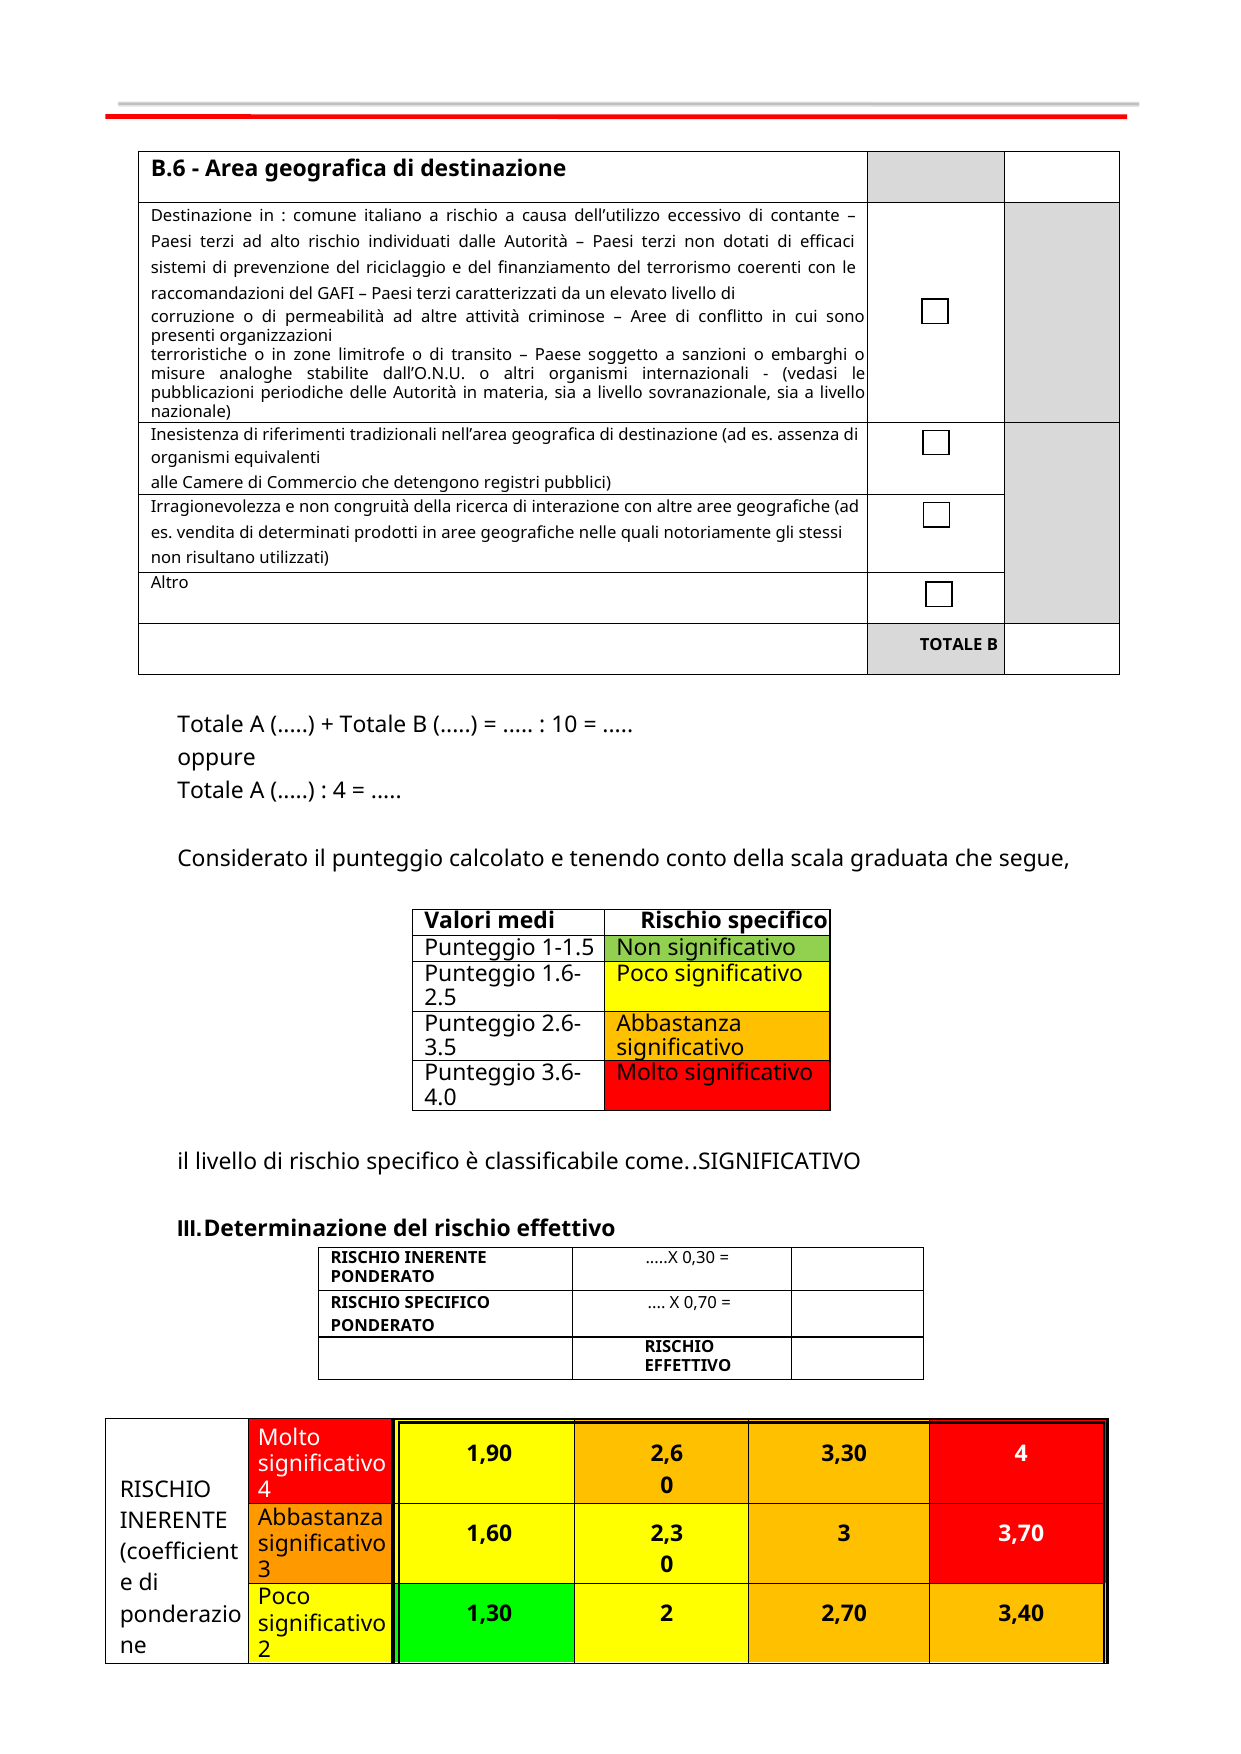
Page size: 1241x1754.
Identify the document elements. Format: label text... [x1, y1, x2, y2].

table_cell Molto significativo [605, 1061, 829, 1110]
table_cell 3,70 [930, 1504, 1103, 1583]
table_cell 2,30 [575, 1504, 748, 1583]
table_cell Altro [139, 573, 867, 623]
table_header [868, 152, 1004, 202]
table_header B.6 - Area geografica di destinazione [139, 152, 867, 202]
table_cell [868, 573, 1004, 623]
table_cell Punteggio 1-1.5 [413, 936, 604, 961]
table_cell Poco significativo [605, 962, 829, 1011]
table_cell TOTALE B [868, 624, 1004, 674]
table_header . X 0,30 = [573, 1248, 791, 1290]
table_cell RISCHIO EFFETTIVO [573, 1338, 791, 1379]
table_cell 1,30 [400, 1584, 574, 1662]
table_cell [1005, 423, 1119, 623]
table_header RISCHIO INERENTE (coefficiente di ponderazione = 30%) [106, 1419, 248, 1662]
table_cell Irragionevolezza e non congruità della ricerca di interazione con altre aree geografiche (ad es. vendita di determinati prodotti in aree geografiche nelle quali notoriamente gli stessi non risultano utilizzati) [139, 495, 867, 572]
table_cell Non significativo [605, 936, 829, 961]
table_cell Abbastanza significativo [605, 1012, 829, 1060]
table_header 2,60 [575, 1424, 748, 1503]
text Considerato il punteggio calcolato e tenendo conto della scala graduata che segue, [177, 842, 1169, 873]
table_header 3,30 [749, 1424, 929, 1503]
table_header RISCHIO INERENTE PONDERATO [319, 1248, 572, 1290]
table_cell Poco significativo 2 [249, 1584, 391, 1662]
table_cell [139, 624, 867, 674]
table_cell 2,70 [749, 1584, 929, 1662]
table_header 4 [930, 1424, 1103, 1503]
text Totale A (.....) : 4 = ..... [177, 774, 1169, 806]
table_header Rischio specifico [605, 910, 829, 935]
text il livello di rischio specifico è classificabile come SIGNIFICATIVO [177, 1145, 1169, 1176]
table_header Valori medi [413, 910, 604, 935]
table_cell 2 [575, 1584, 748, 1662]
table_cell 3 [749, 1504, 929, 1583]
table_cell 1,60 [400, 1504, 574, 1583]
table_cell [792, 1291, 923, 1336]
table_cell RISCHIO SPECIFICO PONDERATO [319, 1291, 572, 1336]
table_cell [868, 203, 1004, 422]
table_cell Abbastanza significativo 3 [249, 1504, 391, 1583]
table_header Molto significativo 4 [249, 1419, 391, 1503]
table_cell [868, 495, 1004, 572]
table_cell Destinazione in : comune italiano a rischio a causa dell’utilizzo eccessivo di contante – Paesi terzi ad alto rischio individuati dalle Autorità – Paesi terzi non dotati di efficaci sistemi di prevenzione del riciclaggio e del finanziamento del terrorismo coerenti con le raccomandazioni del GAFI – Paesi terzi caratterizzati da un elevato livello di corruzione o di permeabilità ad altre attività criminose – Aree di conflitto in cui sono presenti organizzazioni terroristiche o in zone limitrofe o di transito – Paese soggetto a sanzioni o embarghi o misure analoghe stabilite dall’O.N.U. o altri organismi internazionali - (vedasi le pubblicazioni periodiche delle Autorità in materia, sia a livello sovranazionale, sia a livello nazionale) [139, 203, 867, 422]
table_cell [792, 1338, 923, 1379]
table_cell [868, 423, 1004, 493]
table_cell Punteggio 1.6-2.5 [413, 962, 604, 1011]
table_cell Inesistenza di riferimenti tradizionali nell’area geografica di destinazione (ad es. assenza di organismi equivalenti alle Camere di Commercio che detengono registri pubblici) [139, 423, 867, 493]
table_cell [1005, 203, 1119, 422]
table_cell Punteggio 2.6-3.5 [413, 1012, 604, 1060]
text Totale A (.....) + Totale B (.....) = ..... : 10 = ..... [177, 708, 1169, 739]
subtitle Determinazione del rischio effettivo [177, 1212, 1169, 1243]
table_cell .... X 0,70 = [573, 1291, 791, 1336]
text oppure [177, 741, 1169, 772]
table_header [1005, 152, 1119, 202]
table_header [792, 1248, 923, 1290]
table_cell Punteggio 3.6-4.0 [413, 1061, 604, 1110]
table_cell 3,40 [930, 1584, 1103, 1662]
table_header 1,90 [395, 1420, 574, 1503]
table_cell [319, 1338, 572, 1379]
table_cell [1005, 624, 1119, 674]
